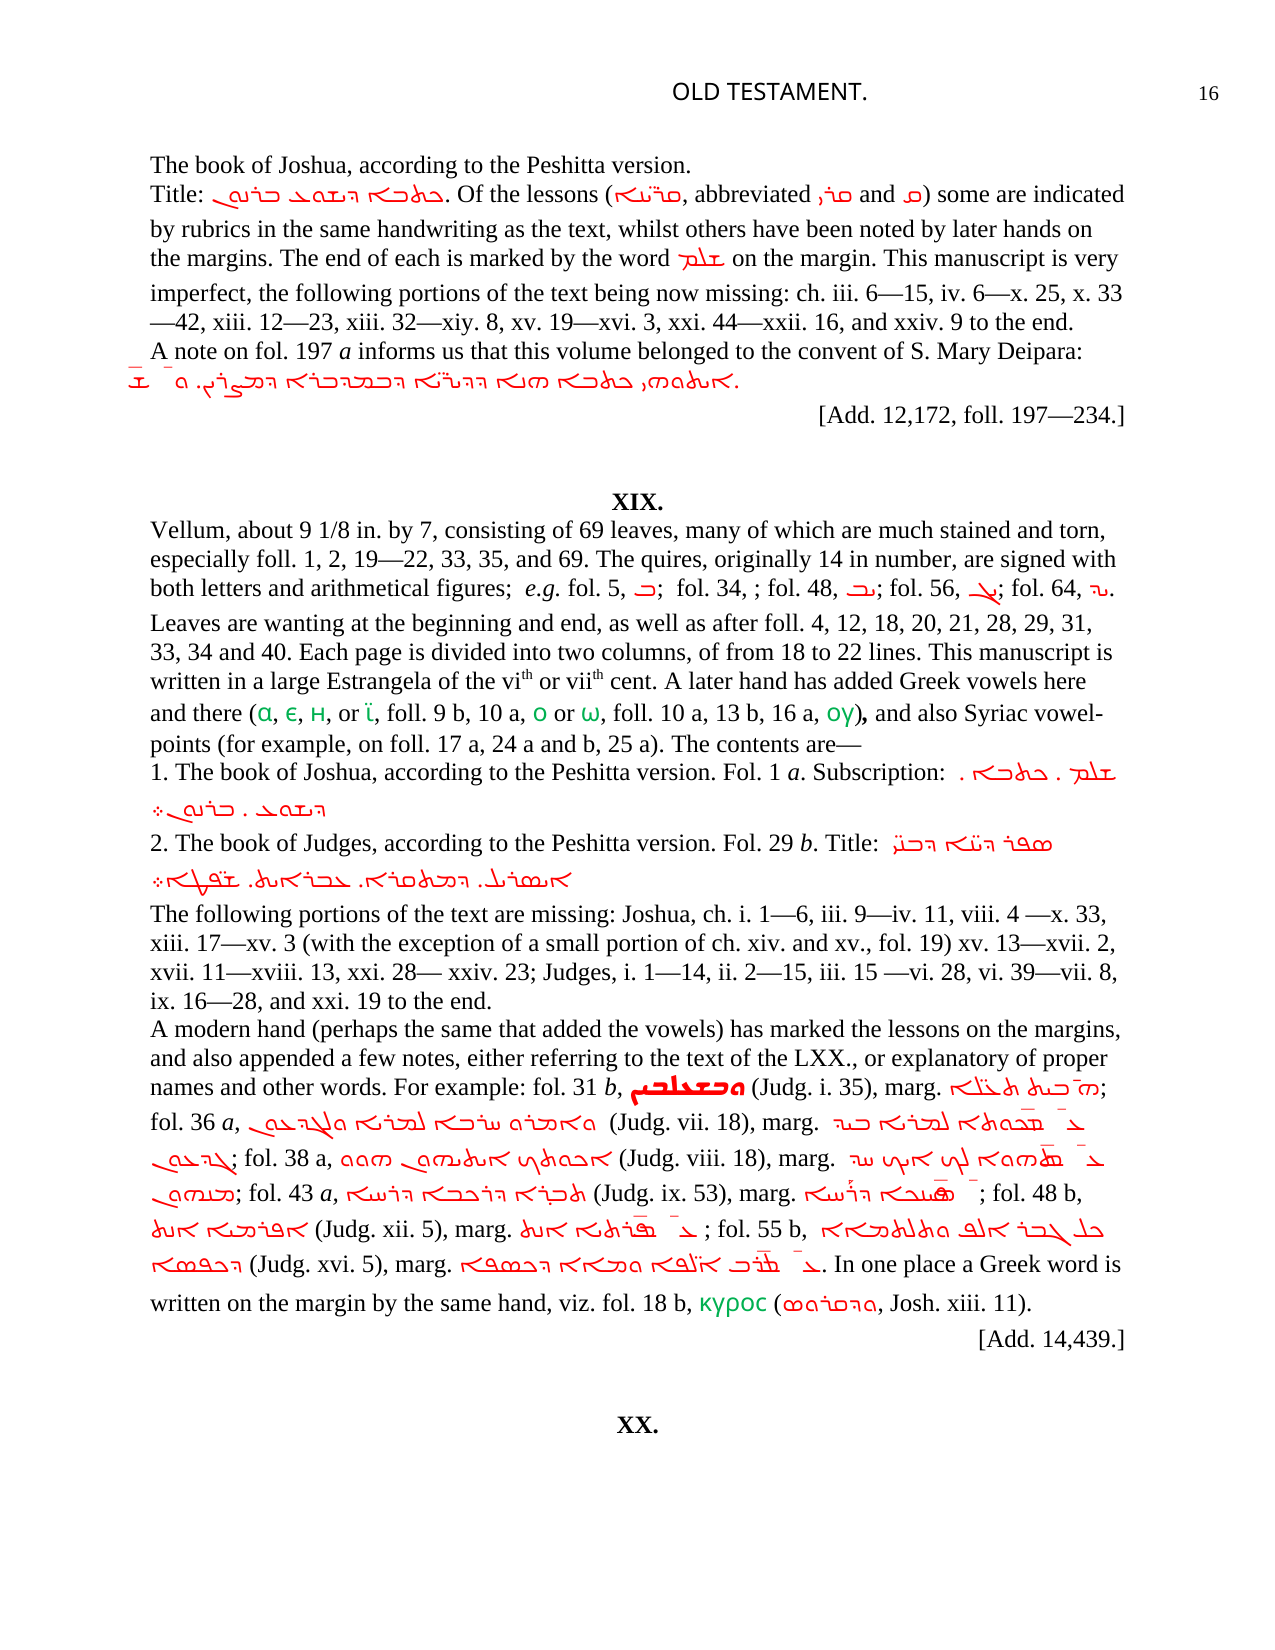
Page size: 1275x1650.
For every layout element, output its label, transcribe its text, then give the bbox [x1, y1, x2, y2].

text XIX. [150, 487, 1125, 515]
text The following portions of the text are missing: Joshua, ch. i. 1—6, iii. 9—iv. 11, viii. 4 —x. 33, xiii. 17—xv. 3 (with the exception of a small portion of ch. xiv. and xv., fol. 19) xv. 13—xvii. 2, xvii. 11—xviii. 13, xxi. 28— xxiv. 23; Judges, i. 1—14, ii. 2—15, iii. 15 —vi. 28, vi. 39—vii. 8, ix. 16—28, and xxi. 19 to the end. [150, 899, 1125, 1014]
text [Add. 12,172, foll. 197—234.] [150, 400, 1125, 429]
text [Add. 14,439.] [150, 1324, 1125, 1353]
text Title: ܟܬܒܐ ܕܝܫܘܥ ܒܪܢܘܢ. Of the lessons (ܩܪ̈ܝܢܐ, abbreviated ܩܪܝ and ܩ) some are indicated by rubrics in the same handwriting as the text, whilst others have been noted by later hands on the margins. The end of each is marked by the word ܫܠܡ on the margin. This manuscript is very imperfect, the following portions of the text being now missing: ch. iii. 6—15, iv. 6—x. 25, x. 33—42, xiii. 12—23, xiii. 32—xiy. 8, xv. 19—xvi. 3, xxi. 44—xxii. 16, and xxiv. 9 to the end. [150, 179, 1125, 336]
text 2. The book of Judges, according to the Peshitta version. Fol. 29 b. Title: ܣܦܪ ܕܝ̈ܢܐ ܕܒܢ̈ܝ ܐܝܣܪܝܠ. ܕܡܬܩܪܐ. ܥܒܪܐܝܬ. ܫ̈ܦܛܐ܀ [150, 828, 1125, 899]
text Vellum, about 9 1/8 in. by 7, consisting of 69 leaves, many of which are much stained and torn, especially foll. 1, 2, 19—22, 33, 35, and 69. The quires, originally 14 in number, are signed with both letters and arithmetical figures; e.g. fol. 5, ܒ; fol. 34, ; fol. 48, ܝܒ; fol. 56, ܝܓ; fol. 64, ܝܕ. Leaves are wanting at the beginning and end, as well as after foll. 4, 12, 18, 20, 21, 28, 29, 31, 33, 34 and 40. Each page is divided into two columns, of from 18 to 22 lines. This manuscript is written in a large Estrangela of the vith or viith cent. A later hand has added Greek vowels here and there (α, ⲉ, ⲏ, or ϊ, foll. 9 b, 10 a, ο or ω, foll. 10 a, 13 b, 16 a, ογ), and also Syriac vowel-points (for example, on foll. 17 a, 24 a and b, 25 a). The contents are— [150, 515, 1125, 757]
text The book of Joshua, according to the Peshitta version. [150, 150, 1125, 179]
text A note on fol. 197 a informs us that this volume belonged to the convent of S. Mary Deipara: ܐܝܬܘܗܝ ܟܬܒܐ ܗܢܐ ܕܕܝܪ̈ܝܐ ܕܒܡܕܒܪܐ ܕܡܨܪܝܢ. ܘ܏ܫ. [150, 336, 1125, 400]
text XX. [150, 1410, 1125, 1439]
text 1. The book of Joshua, according to the Peshitta version. Fol. 1 a. Subscription: ܫܠܡ . ܟܬܒܐ . ܕܝܫܘܥ . ܒܪܢܘܢ܀ [150, 757, 1125, 828]
text A modern hand (perhaps the same that added the vowels) has marked the lessons on the margins, and also appended a few notes, either referring to the text of the LXX., or explanatory of proper names and other words. For example: fol. 31 b, ܘܒܫܥܠܒܝܢ (Judg. i. 35), marg. ܗ̄ ܒܝܬ ܬܥ̈ܠܐ; fol. 36 a, ܘܐܡܪܘ ܚܪܒܐ ܠܡܪܝܐ ܘܠܓܕܥܘܢ (Judg. vii. 18), marg. ܥ܏ܒ ܙܟܘܬܐ ܠܡܪܝܐ ܒܝܕ ܓܕܥܘܢ; fol. 38 a, ܐܟܘܬܟ ܐܝܬܝܗܘܢ ܗܘܘ (Judg. viii. 18), marg. ܥ܏ܒ ܬܗܘܐ ܠܟ ܐܝܟ ܚܕ ܡܢܗܘܢ; fol. 43 a, ܬܒ̣ܪܐ ܕܪܟܒܐ ܕܪܚܝܐ (Judg. ix. 53), marg. ܏ܗ ܦܝܢܟܐ ܕܪܰܚܝܐ; fol. 48 b, ܐܦܪܡܝܐ ܐܢܬ (Judg. xii. 5), marg. ܥ܏ܒ ܦܪܬܝܐ ܐܢܬ ; fol. 55 b, ܟܠ ܓܒܪ ܐܠܦ ܘܬܠܬܡܐܐ ܕܟܦܣܐ (Judg. xvi. 5), marg. ܥ܏ܒ ܠܪܒ ܐ̈ܠܦܐ ܘܡܐܐ ܕܟܣܦܐ. In one place a Greek word is written on the margin by the same hand, viz. fol. 18 b, κγροc (ܘܕܩܪܘܣ, Josh. xiii. 11). [150, 1014, 1125, 1324]
